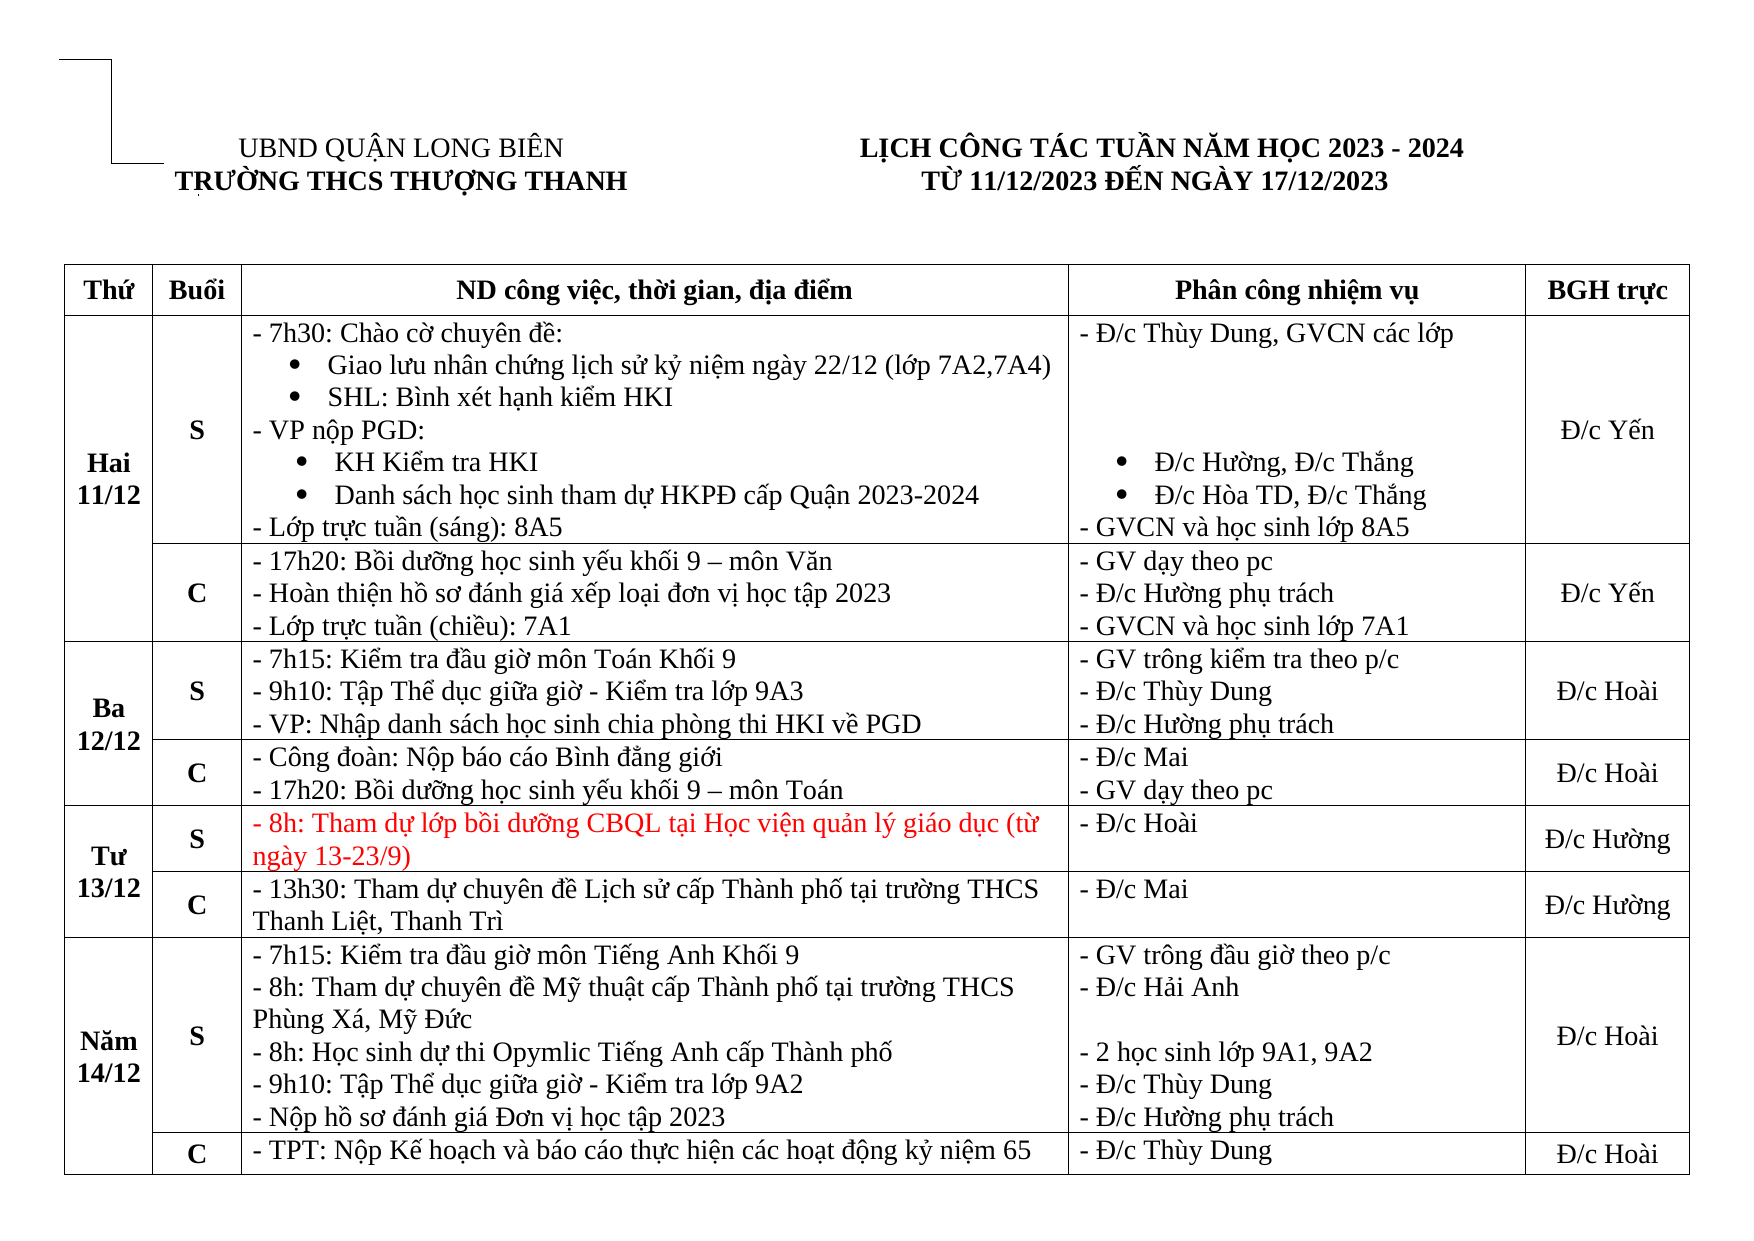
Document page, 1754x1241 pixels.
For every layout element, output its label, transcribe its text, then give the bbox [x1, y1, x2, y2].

table_cell - GV dạy theo pc - Đ/c Hường phụ trách - GVCN và học sinh lớp 7A1 [1069, 544, 1525, 641]
table_cell - 7h15: Kiểm tra đầu giờ môn Tiếng Anh Khối 9 - 8h: Tham dự chuyên đề Mỹ thuật cấp Thành phố tại trường THCS Phùng Xá, Mỹ Đức - 8h: Học sinh dự thi Opymlic Tiếng Anh cấp Thành phố - 9h10: Tập Thể dục giữa giờ - Kiểm tra lớp 9A2 - Nộp hồ sơ đánh giá Đơn vị học tập 2023 [242, 938, 1068, 1132]
table_header Buổi [153, 265, 241, 314]
table_cell C [153, 1133, 241, 1174]
table_cell - Công đoàn: Nộp báo cáo Bình đẳng giới - 17h20: Bồi dưỡng học sinh yếu khối 9 – môn Toán [242, 740, 1068, 805]
table_cell Đ/c Hường [1526, 872, 1689, 937]
table_cell Đ/c Yến [1526, 316, 1689, 543]
table_cell Đ/c Hoài [1526, 642, 1689, 739]
table_cell - 17h20: Bồi dưỡng học sinh yếu khối 9 – môn Văn - Hoàn thiện hồ sơ đánh giá xếp loại đơn vị học tập 2023 - Lớp trực tuần (chiều): 7A1 [242, 544, 1068, 641]
table_cell S [153, 642, 241, 739]
table_header UBND QUẬN LONG BIÊN TRƯỜNG THCS THƯỢNG THANH [46, 131, 756, 226]
table_cell - Đ/c Thùy Dung, GVCN các lớp Đ/c Hường, Đ/c Thắng Đ/c Hòa TD, Đ/c Thắng - GVCN và học sinh lớp 8A5 [1069, 316, 1525, 543]
table_cell Đ/c Hoài [1526, 938, 1689, 1132]
table_cell - 7h30: Chào cờ chuyên đề: Giao lưu nhân chứng lịch sử kỷ niệm ngày 22/12 (lớp 7A2,7A4) SHL: Bình xét hạnh kiểm HKI - VP nộp PGD: KH Kiểm tra HKI Danh sách học sinh tham dự HKPĐ cấp Quận 2023-2024 - Lớp trực tuần (sáng): 8A5 [242, 316, 1068, 543]
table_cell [1069, 1133, 1525, 1174]
table_cell - 8h: Tham dự lớp bồi dưỡng CBQL tại Học viện quản lý giáo dục (từ ngày 13-23/9) [242, 806, 1068, 871]
table_header Thứ [65, 265, 152, 314]
table_cell - GV trông đầu giờ theo p/c - Đ/c Hải Anh - 2 học sinh lớp 9A1, 9A2 - Đ/c Thùy Dung - Đ/c Hường phụ trách [1069, 938, 1525, 1132]
table_header Phân công nhiệm vụ [1069, 265, 1525, 314]
table_cell Hai 11/12 [65, 316, 152, 641]
table_header BGH trực [1526, 265, 1689, 314]
table_cell Năm 14/12 [65, 938, 152, 1174]
table_cell - 7h15: Kiểm tra đầu giờ môn Toán Khối 9 - 9h10: Tập Thể dục giữa giờ - Kiểm tra lớp 9A3 - VP: Nhập danh sách học sinh chia phòng thi HKI về PGD [242, 642, 1068, 739]
table_cell Đ/c Hường [1526, 806, 1689, 871]
table_cell S [153, 938, 241, 1132]
table_cell Tư 13/12 [65, 806, 152, 937]
table_cell C [153, 740, 241, 805]
table_cell - 13h30: Tham dự chuyên đề Lịch sử cấp Thành phố tại trường THCS Thanh Liệt, Thanh Trì [242, 872, 1068, 937]
table_cell Ba 12/12 [65, 642, 152, 805]
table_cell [242, 1133, 1068, 1174]
table_cell C [153, 872, 241, 937]
table_cell Đ/c Yến [1526, 544, 1689, 641]
table_header LỊCH CÔNG TÁC TUẦN NĂM HỌC 2023 - 2024 TỪ 11/12/2023 ĐẾN NGÀY 17/12/2023 [756, 131, 1553, 226]
table_cell - Đ/c Hoài [1069, 806, 1525, 871]
table_cell Đ/c Hoài [1526, 1133, 1689, 1174]
table_cell Đ/c Hoài [1526, 740, 1689, 805]
table_cell S [153, 806, 241, 871]
table_cell S [153, 316, 241, 543]
table_cell - Đ/c Mai [1069, 872, 1525, 937]
table_cell - Đ/c Mai - GV dạy theo pc [1069, 740, 1525, 805]
table_cell C [153, 544, 241, 641]
table_header ND công việc, thời gian, địa điểm [242, 265, 1068, 314]
table_cell - GV trông kiểm tra theo p/c - Đ/c Thùy Dung - Đ/c Hường phụ trách [1069, 642, 1525, 739]
